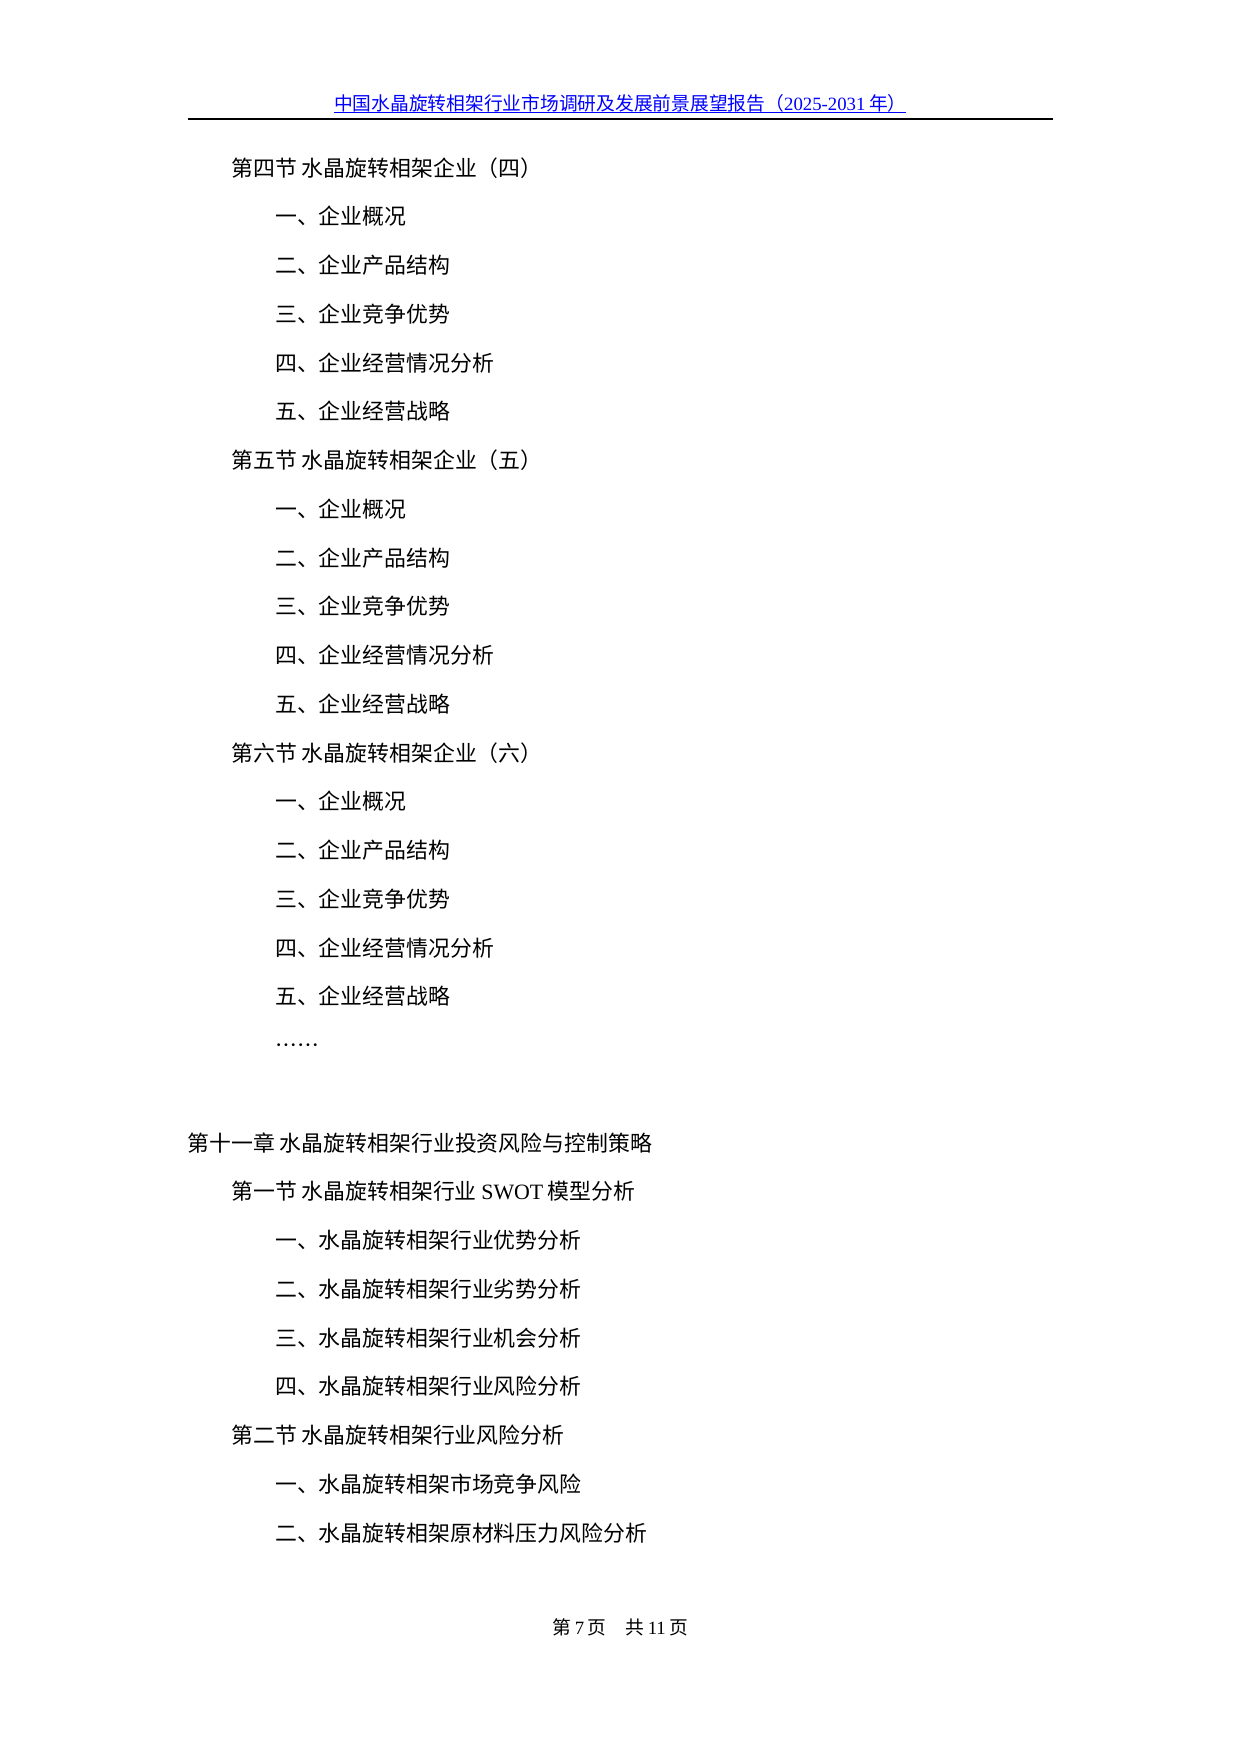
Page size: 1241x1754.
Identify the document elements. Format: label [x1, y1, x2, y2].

text [187, 150, 1053, 1548]
